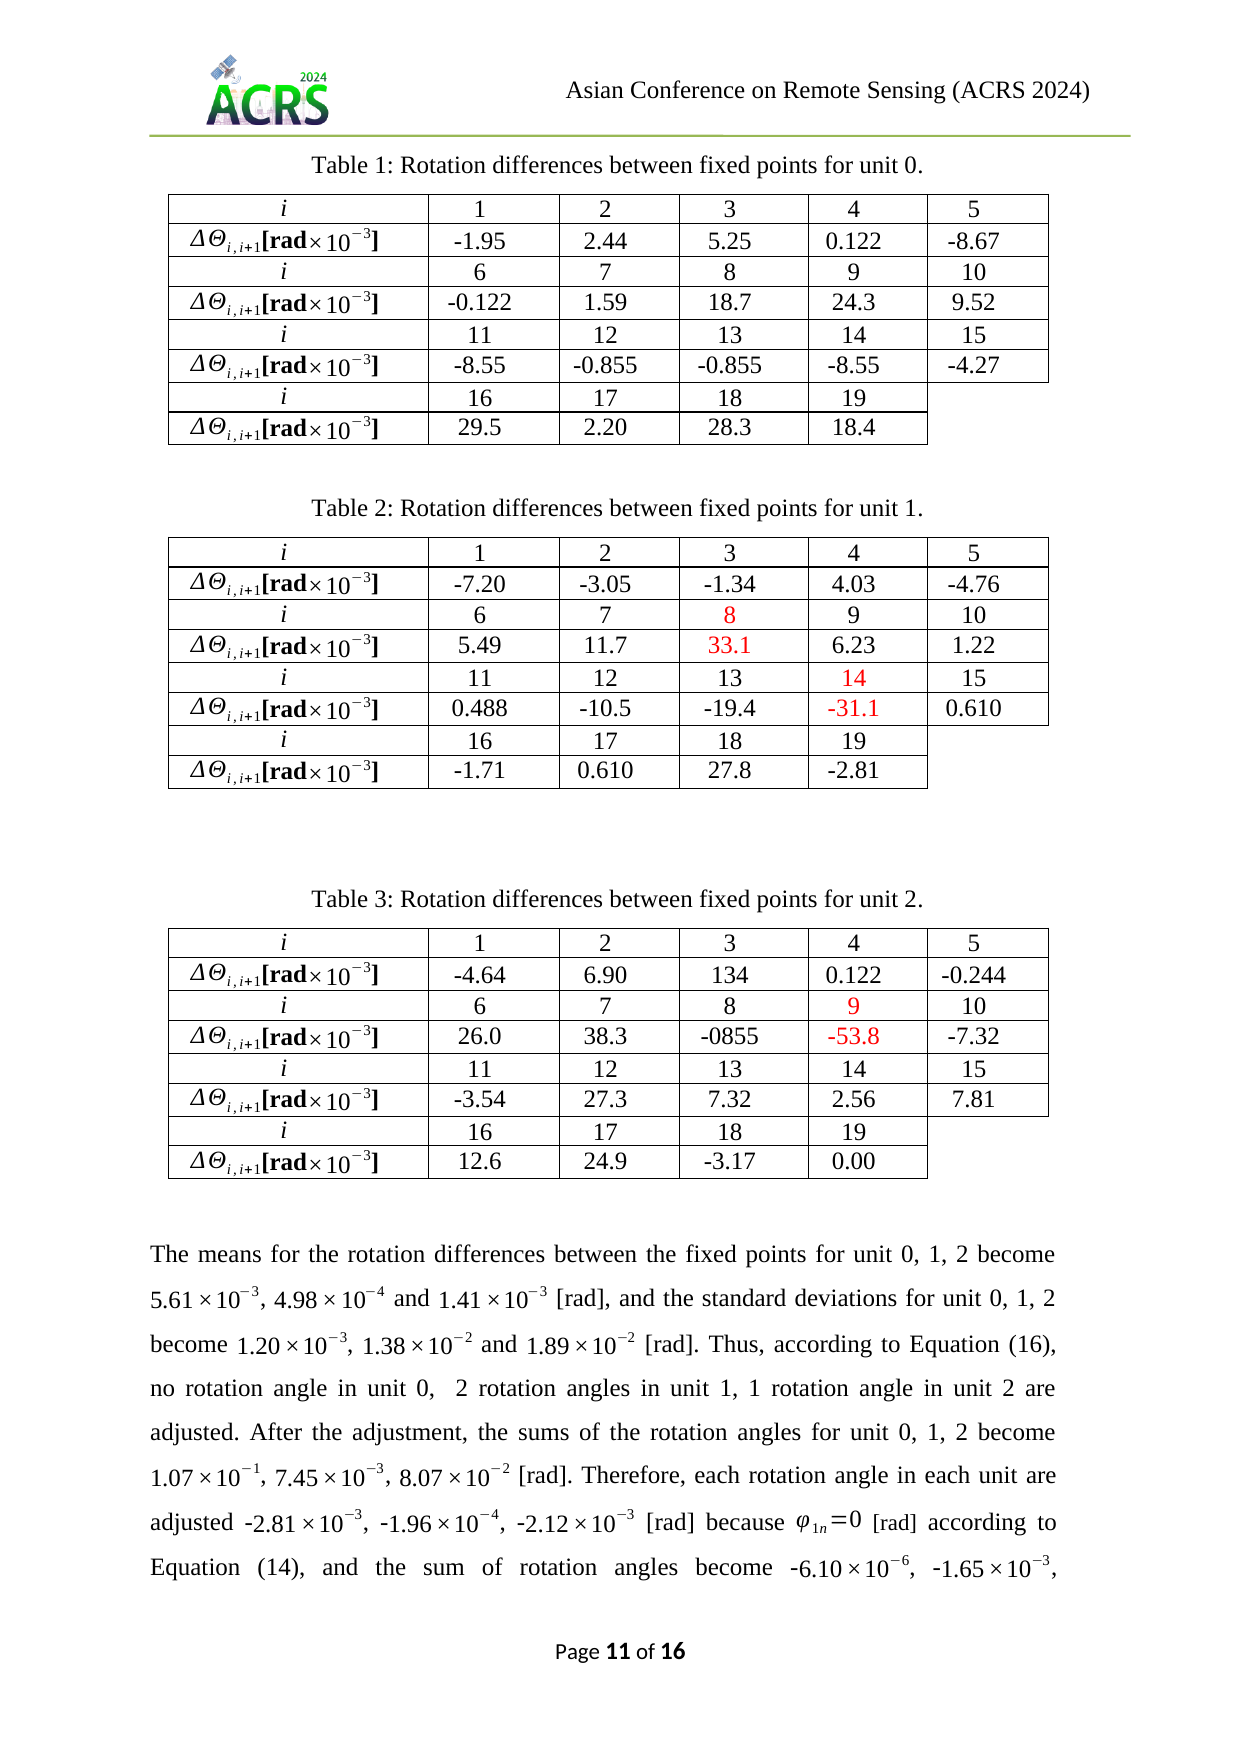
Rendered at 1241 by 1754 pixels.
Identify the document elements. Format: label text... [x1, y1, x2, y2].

table_cell 8 [680, 257, 808, 286]
table_header 5 [928, 538, 1048, 566]
table_cell -31.1 [809, 693, 927, 725]
table_cell 19 [809, 383, 927, 411]
table_cell -0855 [680, 1021, 808, 1053]
table_cell 2.56 [809, 1084, 927, 1116]
table_cell [rad] [169, 756, 428, 787]
table_cell 16 [429, 1117, 559, 1145]
table_cell 11 [429, 320, 559, 349]
table_cell [169, 383, 428, 411]
table_cell -0.122 [429, 287, 559, 319]
table_cell [rad] [169, 630, 428, 662]
table_cell 11 [429, 663, 559, 692]
table_cell -1.34 [680, 568, 808, 599]
table_cell 14 [809, 1054, 927, 1083]
table_cell 33.1 [680, 630, 808, 662]
table_header 2 [560, 929, 679, 957]
text Table 3: Rotation differences between fixed points for unit 2. [172, 884, 1062, 913]
table_cell [169, 600, 428, 629]
table_cell 6 [429, 991, 559, 1020]
table_cell [169, 663, 428, 692]
table_cell 5.49 [429, 630, 559, 662]
table_header 3 [680, 538, 808, 566]
table_cell 10 [928, 257, 1048, 286]
table_header 4 [809, 538, 927, 566]
table_cell 10 [928, 600, 1048, 629]
table_cell 9 [809, 600, 927, 629]
table_cell -1.71 [429, 756, 559, 787]
table_cell -8.55 [429, 350, 559, 382]
table_cell [169, 991, 428, 1020]
table_header [169, 195, 428, 223]
table_cell 12 [560, 1054, 679, 1083]
table_cell 5.25 [680, 224, 808, 256]
table_cell 11 [429, 1054, 559, 1083]
table_cell 13 [680, 1054, 808, 1083]
table_cell 6 [429, 600, 559, 629]
table_cell 27.8 [680, 756, 808, 787]
table_cell 0.488 [429, 693, 559, 725]
table_cell [rad] [169, 1084, 428, 1116]
table_cell 2.44 [560, 224, 679, 256]
table_cell 14 [809, 663, 927, 692]
table_cell [169, 320, 428, 349]
table_cell 2.20 [560, 413, 679, 444]
table_cell 12.6 [429, 1146, 559, 1178]
table_cell 38.3 [560, 1021, 679, 1053]
table_header 1 [429, 195, 559, 223]
table_cell [rad] [169, 693, 428, 725]
table_cell 1.22 [928, 630, 1048, 662]
table_cell 17 [560, 383, 679, 411]
table_cell 18 [680, 383, 808, 411]
table_header 4 [809, 929, 927, 957]
table_cell -4.64 [429, 958, 559, 990]
table_cell -8.67 [928, 224, 1048, 256]
table_cell 0.122 [809, 958, 927, 990]
table_cell 29.5 [429, 413, 559, 444]
table_cell -3.05 [560, 568, 679, 599]
table_cell [rad] [169, 413, 428, 444]
table_cell -2.81 [809, 756, 927, 787]
table_header 1 [429, 929, 559, 957]
table_cell -1.95 [429, 224, 559, 256]
table_cell 18.7 [680, 287, 808, 319]
table_cell -7.20 [429, 568, 559, 599]
table_cell 16 [429, 383, 559, 411]
table_cell 6 [429, 257, 559, 286]
table_cell -0.244 [928, 958, 1048, 990]
table_cell [rad] [169, 568, 428, 599]
table_header 3 [680, 195, 808, 223]
table_cell -10.5 [560, 693, 679, 725]
table_cell 0.00 [809, 1146, 927, 1178]
table_cell 7 [560, 600, 679, 629]
table_cell 15 [928, 1054, 1048, 1083]
table_header 1 [429, 538, 559, 566]
table_cell -3.17 [680, 1146, 808, 1178]
table_cell 9.52 [928, 287, 1048, 319]
table_cell 7.81 [928, 1084, 1048, 1116]
table_cell 6.23 [809, 630, 927, 662]
table_header 3 [680, 929, 808, 957]
table_cell 0.610 [928, 693, 1048, 725]
table_cell 134 [680, 958, 808, 990]
table_cell [rad] [169, 350, 428, 382]
table_header [169, 929, 428, 957]
table_cell [169, 1054, 428, 1083]
table_cell -7.32 [928, 1021, 1048, 1053]
table_cell 4.03 [809, 568, 927, 599]
table_cell 18.4 [809, 413, 927, 444]
table_cell 11.7 [560, 630, 679, 662]
table_header 5 [928, 195, 1048, 223]
table_cell 6.90 [560, 958, 679, 990]
table_cell [rad] [169, 1146, 428, 1178]
table_cell [rad] [169, 1021, 428, 1053]
table_cell [169, 257, 428, 286]
table_cell 7 [560, 991, 679, 1020]
table_cell -8.55 [809, 350, 927, 382]
table_cell 24.3 [809, 287, 927, 319]
table_cell 7 [560, 257, 679, 286]
table_cell 18 [680, 1117, 808, 1145]
table_cell [169, 1117, 428, 1145]
table_header 4 [809, 195, 927, 223]
text Table 1: Rotation differences between fixed points for unit 0. [172, 150, 1062, 179]
table_cell -19.4 [680, 693, 808, 725]
table_cell [rad] [169, 224, 428, 256]
table_cell 10 [928, 991, 1048, 1020]
table_cell -3.54 [429, 1084, 559, 1116]
picture [197, 52, 338, 124]
table_cell -4.27 [928, 350, 1048, 382]
table_header [169, 538, 428, 566]
table_cell 16 [429, 726, 559, 754]
table_cell -53.8 [809, 1021, 927, 1053]
table_cell -0.855 [680, 350, 808, 382]
table_cell 7.32 [680, 1084, 808, 1116]
table_cell 12 [560, 663, 679, 692]
table_cell [169, 726, 428, 754]
table_cell [rad] [169, 958, 428, 990]
table_cell [rad] [169, 287, 428, 319]
table_cell 13 [680, 663, 808, 692]
table_cell 19 [809, 726, 927, 754]
table_cell 27.3 [560, 1084, 679, 1116]
table_cell 1.59 [560, 287, 679, 319]
table_cell 8 [680, 600, 808, 629]
table_cell 19 [809, 1117, 927, 1145]
table_cell -0.855 [560, 350, 679, 382]
table_cell 26.0 [429, 1021, 559, 1053]
table_cell 12 [560, 320, 679, 349]
table_cell 13 [680, 320, 808, 349]
table_header 2 [560, 538, 679, 566]
text Table 2: Rotation differences between fixed points for unit 1. [172, 493, 1062, 522]
table_cell 9 [809, 991, 927, 1020]
table_cell 0.610 [560, 756, 679, 787]
table_header 2 [560, 195, 679, 223]
table_cell -4.76 [928, 568, 1048, 599]
table_cell 24.9 [560, 1146, 679, 1178]
table_cell 28.3 [680, 413, 808, 444]
table_cell 18 [680, 726, 808, 754]
table_header 5 [928, 929, 1048, 957]
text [150, 1239, 1057, 1582]
table_cell 14 [809, 320, 927, 349]
table_cell 0.122 [809, 224, 927, 256]
table_cell 15 [928, 320, 1048, 349]
table_cell 17 [560, 1117, 679, 1145]
table_cell 9 [809, 257, 927, 286]
table_cell 15 [928, 663, 1048, 692]
table_cell 8 [680, 991, 808, 1020]
table_cell 17 [560, 726, 679, 754]
